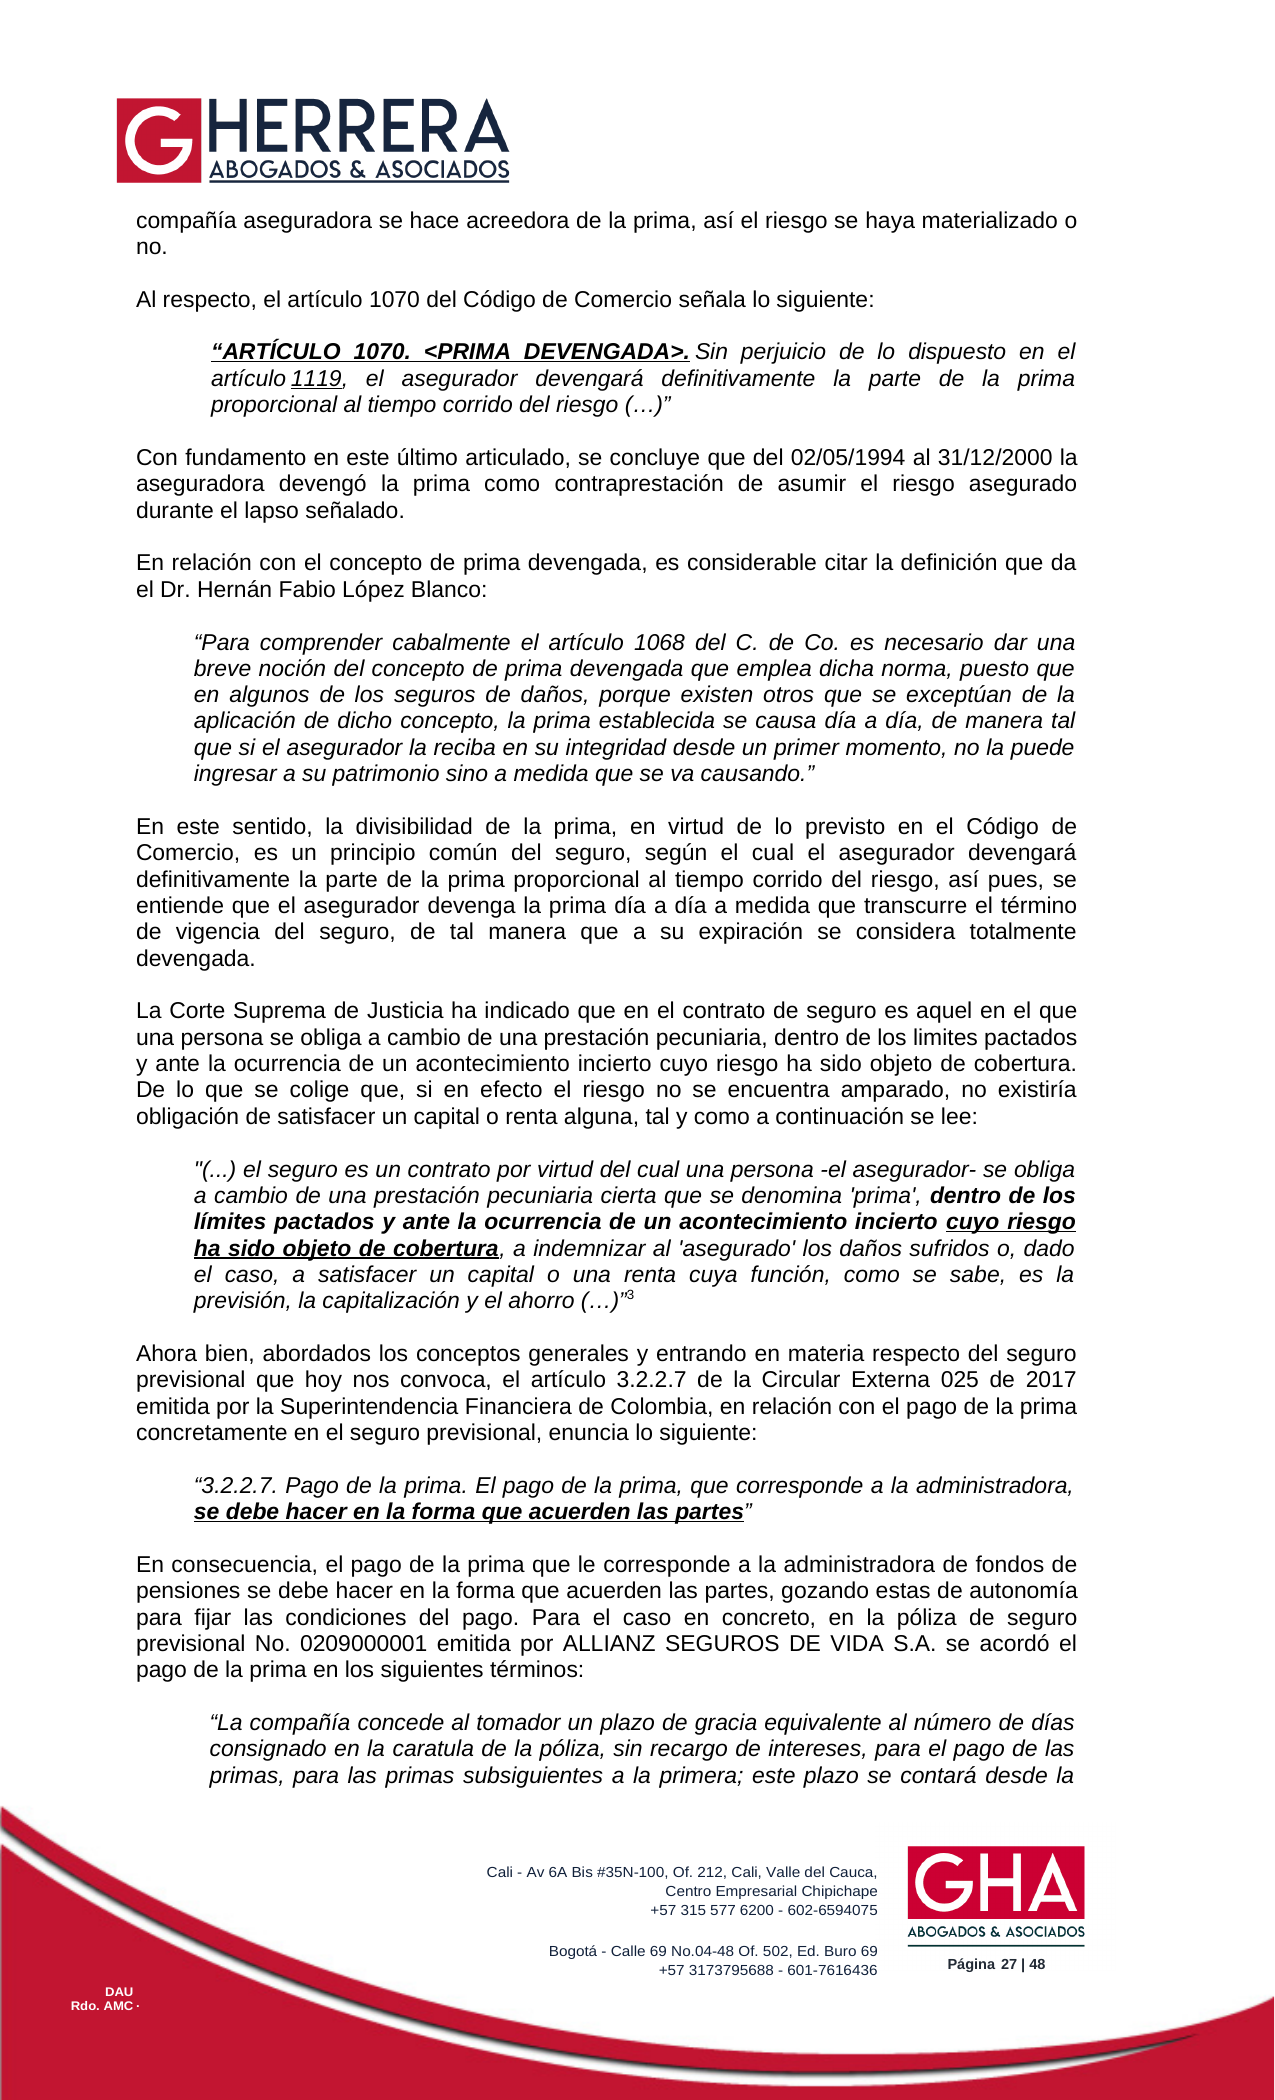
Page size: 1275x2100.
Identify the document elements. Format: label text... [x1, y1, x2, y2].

text En relación con el concepto de prima devengada, es considerable citar la definición que da el Dr. Hernán Fabio López Blanco: [136, 549, 1078, 602]
text En este sentido, la divisibilidad de la prima, en virtud de lo previsto en el Código de Comercio, es un principio común del seguro, según el cual el asegurador devengará definitivamente la parte de la prima proporcional al tiempo corrido del riesgo, así pues, se entiende que el asegurador devenga la prima día a día a medida que transcurre el término de vigencia del seguro, de tal manera que a su expiración se considera totalmente devengada. [136, 813, 1078, 971]
text Ahora bien, abordados los conceptos generales y entrando en materia respecto del seguro previsional que hoy nos convoca, el artículo 3.2.2.7 de la Circular Externa 025 de 2017 emitida por la Superintendencia Financiera de Colombia, en relación con el pago de la prima concretamente en el seguro previsional, enuncia lo siguiente: [136, 1340, 1078, 1445]
picture [96, 75, 529, 206]
text Con fundamento en este último articulado, se concluye que del 02/05/1994 al 31/12/2000 la aseguradora devengó la prima como contraprestación de asumir el riesgo asegurado durante el lapso señalado. [136, 444, 1078, 523]
text Al respecto, el artículo 1070 del Código de Comercio señala lo siguiente: [136, 286, 1078, 312]
text "(...) el seguro es un contrato por virtud del cual una persona -el asegurador- se obliga a cambio de una prestación pecuniaria cierta que se denomina 'prima', dentro de los límites pactados y ante la ocurrencia de un acontecimiento incierto cuyo riesgo ha sido objeto de cobertura, a indemnizar al 'asegurado' los daños sufridos o, dado el caso, a satisfacer un capital o una renta cuya función, como se sabe, es la previsión, la capitalización y el ahorro (…)”3 [194, 1156, 1078, 1314]
text En consecuencia, el pago de la prima que le corresponde a la administradora de fondos de pensiones se debe hacer en la forma que acuerden las partes, gozando estas de autonomía para fijar las condiciones del pago. Para el caso en concreto, en la póliza de seguro previsional No. 0209000001 emitida por ALLIANZ SEGUROS DE VIDA S.A. se acordó el pago de la prima en los siguientes términos: [136, 1551, 1078, 1683]
text “3.2.2.7. Pago de la prima. El pago de la prima, que corresponde a la administradora, se debe hacer en la forma que acuerden las partes” [194, 1472, 1078, 1524]
text “ARTÍCULO 1070. <PRIMA DEVENGADA>. Sin perjuicio de lo dispuesto en el artículo 1119, el asegurador devengará definitivamente la parte de la prima proporcional al tiempo corrido del riesgo (…)” [211, 338, 1078, 418]
text La Corte Suprema de Justicia ha indicado que en el contrato de seguro es aquel en el que una persona se obliga a cambio de una prestación pecuniaria, dentro de los limites pactados y ante la ocurrencia de un acontecimiento incierto cuyo riesgo ha sido objeto de cobertura. De lo que se colige que, si en efecto el riesgo no se encuentra amparado, no existiría obligación de satisfacer un capital o renta alguna, tal y como a continuación se lee: [136, 997, 1078, 1129]
text “Para comprender cabalmente el artículo 1068 del C. de Co. es necesario dar una breve noción del concepto de prima devengada que emplea dicha norma, puesto que en algunos de los seguros de daños, porque existen otros que se exceptúan de la aplicación de dicho concepto, la prima establecida se causa día a día, de manera tal que si el asegurador la reciba en su integridad desde un primer momento, no la puede ingresar a su patrimonio sino a medida que se va causando.” [194, 628, 1078, 787]
picture [0, 1793, 1275, 2100]
